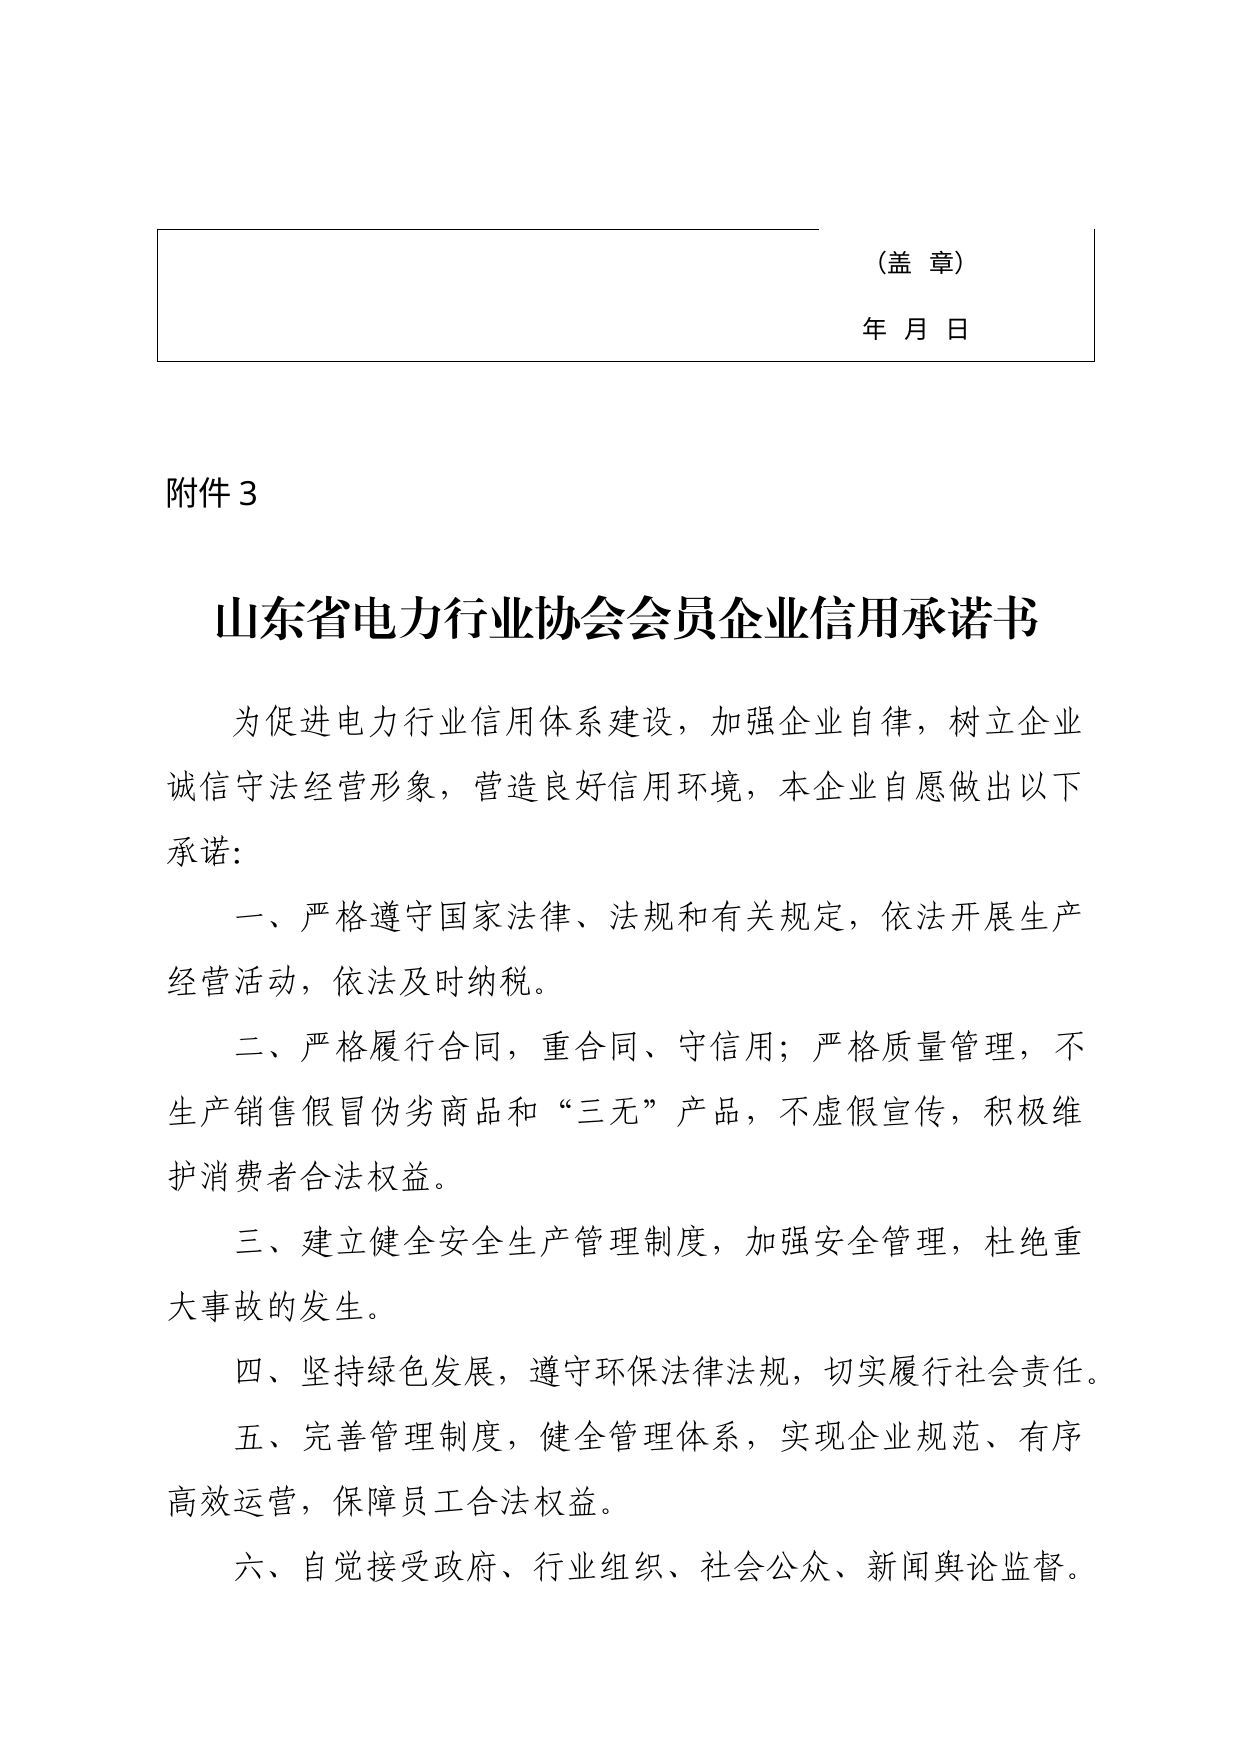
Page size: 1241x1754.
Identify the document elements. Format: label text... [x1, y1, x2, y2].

text 四、坚持绿色发展，遵守环保法律法规，切实履行社会责任。 [165, 1337, 1087, 1402]
text 为促进电力行业信用体系建设，加强企业自律，树立企业诚信守法经营形象，营造良好信用环境，本企业自愿做出以下承诺： [165, 687, 1087, 882]
table_cell （盖 章） [819, 229, 1094, 294]
text 三、建立健全安全生产管理制度，加强安全管理，杜绝重大事故的发生。 [165, 1207, 1087, 1337]
text 六、自觉接受政府、行业组织、社会公众、新闻舆论监督。 [165, 1532, 1087, 1597]
text 二、严格履行合同，重合同、守信用；严格质量管理，不生产销售假冒伪劣商品和“三无”产品，不虚假宣传，积极维护消费者合法权益。 [165, 1012, 1087, 1207]
table_cell 年 月 日 [819, 295, 1094, 361]
text 五、完善管理制度，健全管理体系，实现企业规范、有序、高效运营，保障员工合法权益。 [165, 1402, 1087, 1532]
text 山东省电力行业协会会员企业信用承诺书 [165, 589, 1087, 654]
text 附件3 [165, 459, 1087, 524]
text 一、严格遵守国家法律、法规和有关规定，依法开展生产经营活动，依法及时纳税。 [165, 882, 1087, 1012]
